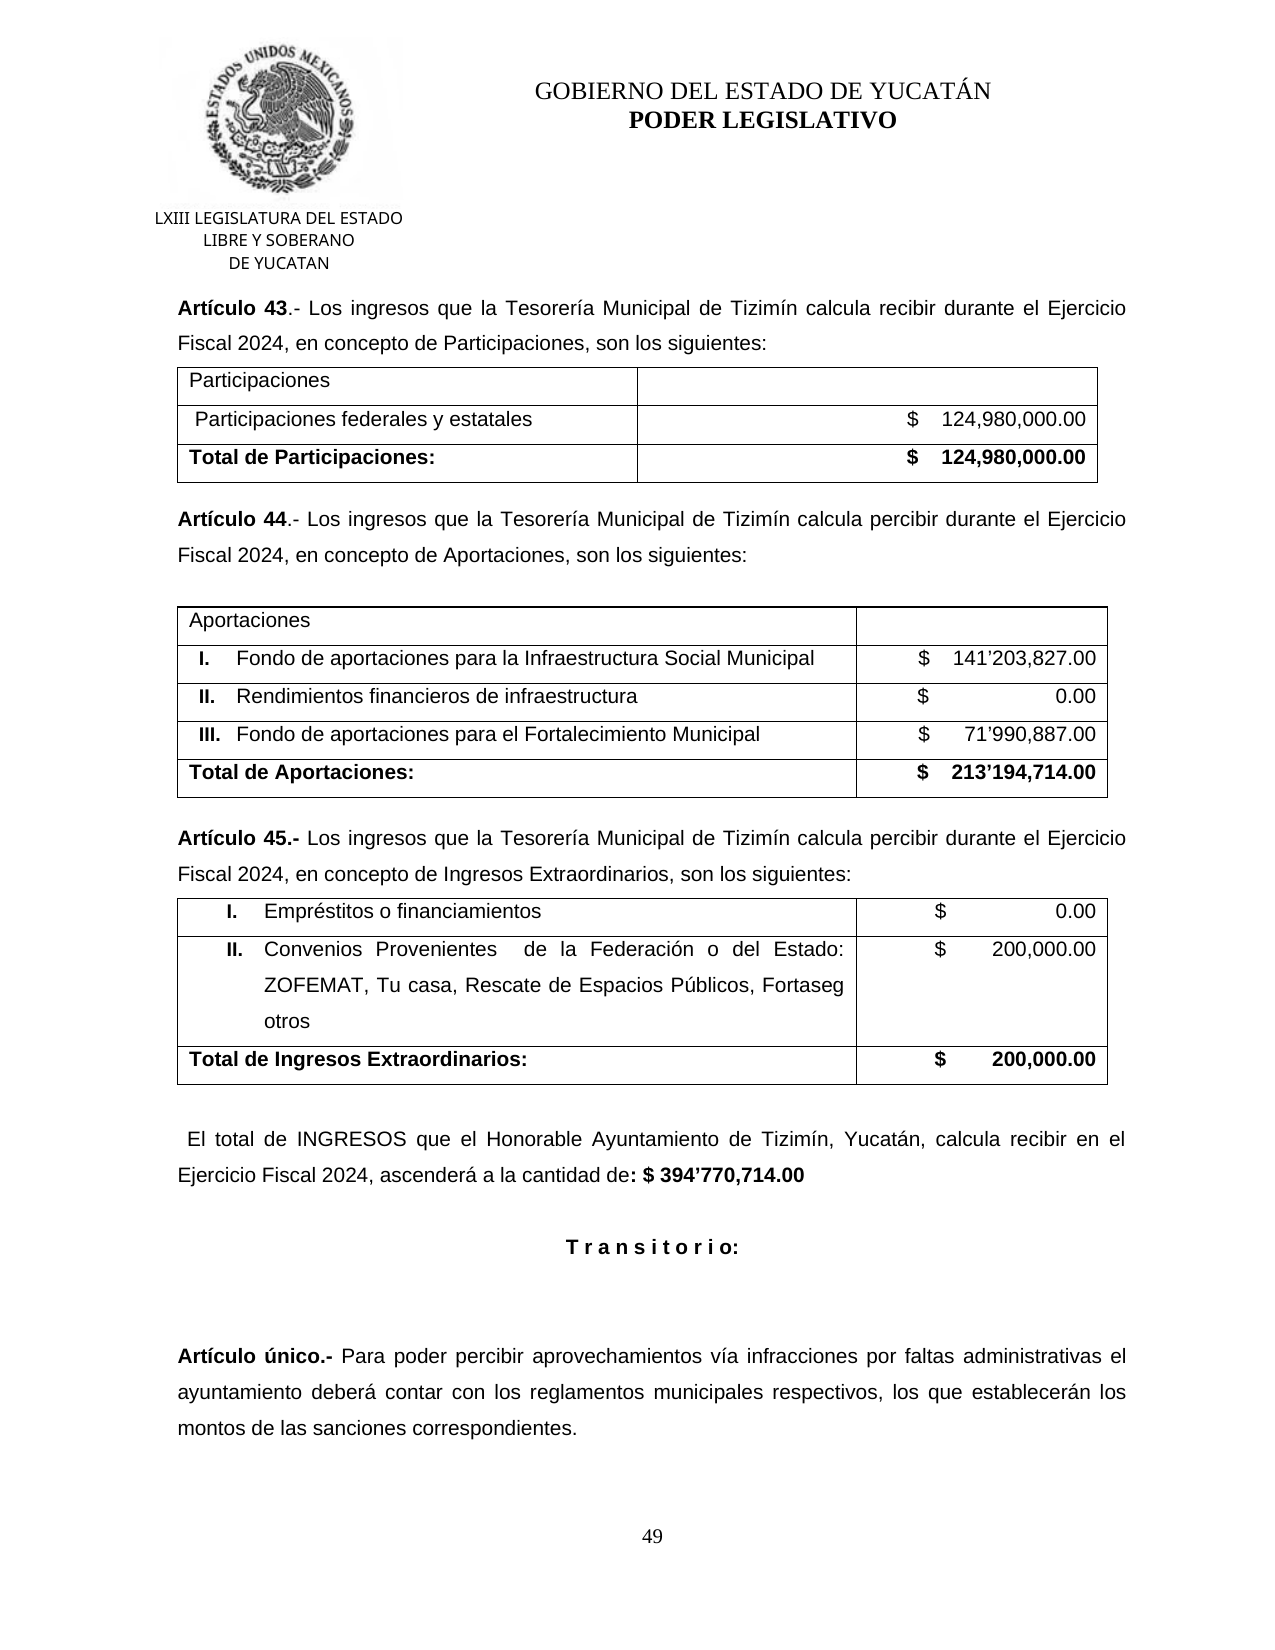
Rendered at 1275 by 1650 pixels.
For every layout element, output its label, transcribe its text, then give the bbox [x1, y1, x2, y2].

picture [159, 37, 404, 209]
table_cell $ 0.00 [857, 684, 1107, 721]
table_cell Rendimientos financieros de infraestructura [178, 684, 856, 721]
table_cell $ 124,980,000.00 [638, 445, 1097, 482]
table_cell Total de Aportaciones: [178, 760, 856, 797]
text Artículo único.- Para poder percibir aprovechamientos vía infracciones por faltas administrativas el ayuntamiento deberá contar con los reglamentos municipales respectivos, los que establecerán los montos de las sanciones correspondientes. [177, 1344, 1127, 1440]
table_cell $ 200,000.00 [857, 1047, 1107, 1084]
table_header [638, 368, 1097, 405]
table_header Participaciones [178, 368, 637, 405]
table_header Aportaciones [178, 608, 856, 644]
table_cell Fondo de aportaciones para el Fortalecimiento Municipal [178, 722, 856, 759]
table_cell $ 213’194,714.00 [857, 760, 1107, 797]
table_cell Fondo de aportaciones para la Infraestructura Social Municipal [178, 646, 856, 683]
table_cell Participaciones federales y estatales [178, 406, 637, 443]
text T r a n s i t o r i o: [177, 1235, 1127, 1259]
table_cell $ 200,000.00 [857, 937, 1107, 1046]
table_cell $ 141’203,827.00 [857, 646, 1107, 683]
table_cell Total de Participaciones: [178, 445, 637, 482]
table_cell $ 71’990,887.00 [857, 722, 1107, 759]
table_cell Total de Ingresos Extraordinarios: [178, 1047, 856, 1084]
text Artículo 43.- Los ingresos que la Tesorería Municipal de Tizimín calcula recibir durante el Ejercicio Fiscal 2024, en concepto de Participaciones, son los siguientes: [177, 295, 1127, 355]
table_cell $ 124,980,000.00 [638, 406, 1097, 443]
table_header $ 0.00 [857, 899, 1107, 936]
table_cell Convenios Provenientes de la Federación o del Estado: ZOFEMAT, Tu casa, Rescate de Espacios Públicos, Fortaseg otros [178, 937, 856, 1046]
table_header Empréstitos o financiamientos [178, 899, 856, 936]
table_header [857, 608, 1107, 644]
text Artículo 45.- Los ingresos que la Tesorería Municipal de Tizimín calcula percibir durante el Ejercicio Fiscal 2024, en concepto de Ingresos Extraordinarios, son los siguientes: [177, 826, 1127, 886]
text Artículo 44.- Los ingresos que la Tesorería Municipal de Tizimín calcula percibir durante el Ejercicio Fiscal 2024, en concepto de Aportaciones, son los siguientes: [177, 507, 1127, 566]
text El total de INGRESOS que el Honorable Ayuntamiento de Tizimín, Yucatán, calcula recibir en el Ejercicio Fiscal 2024, ascenderá a la cantidad de: $ 394’770,714.00 [177, 1127, 1127, 1187]
